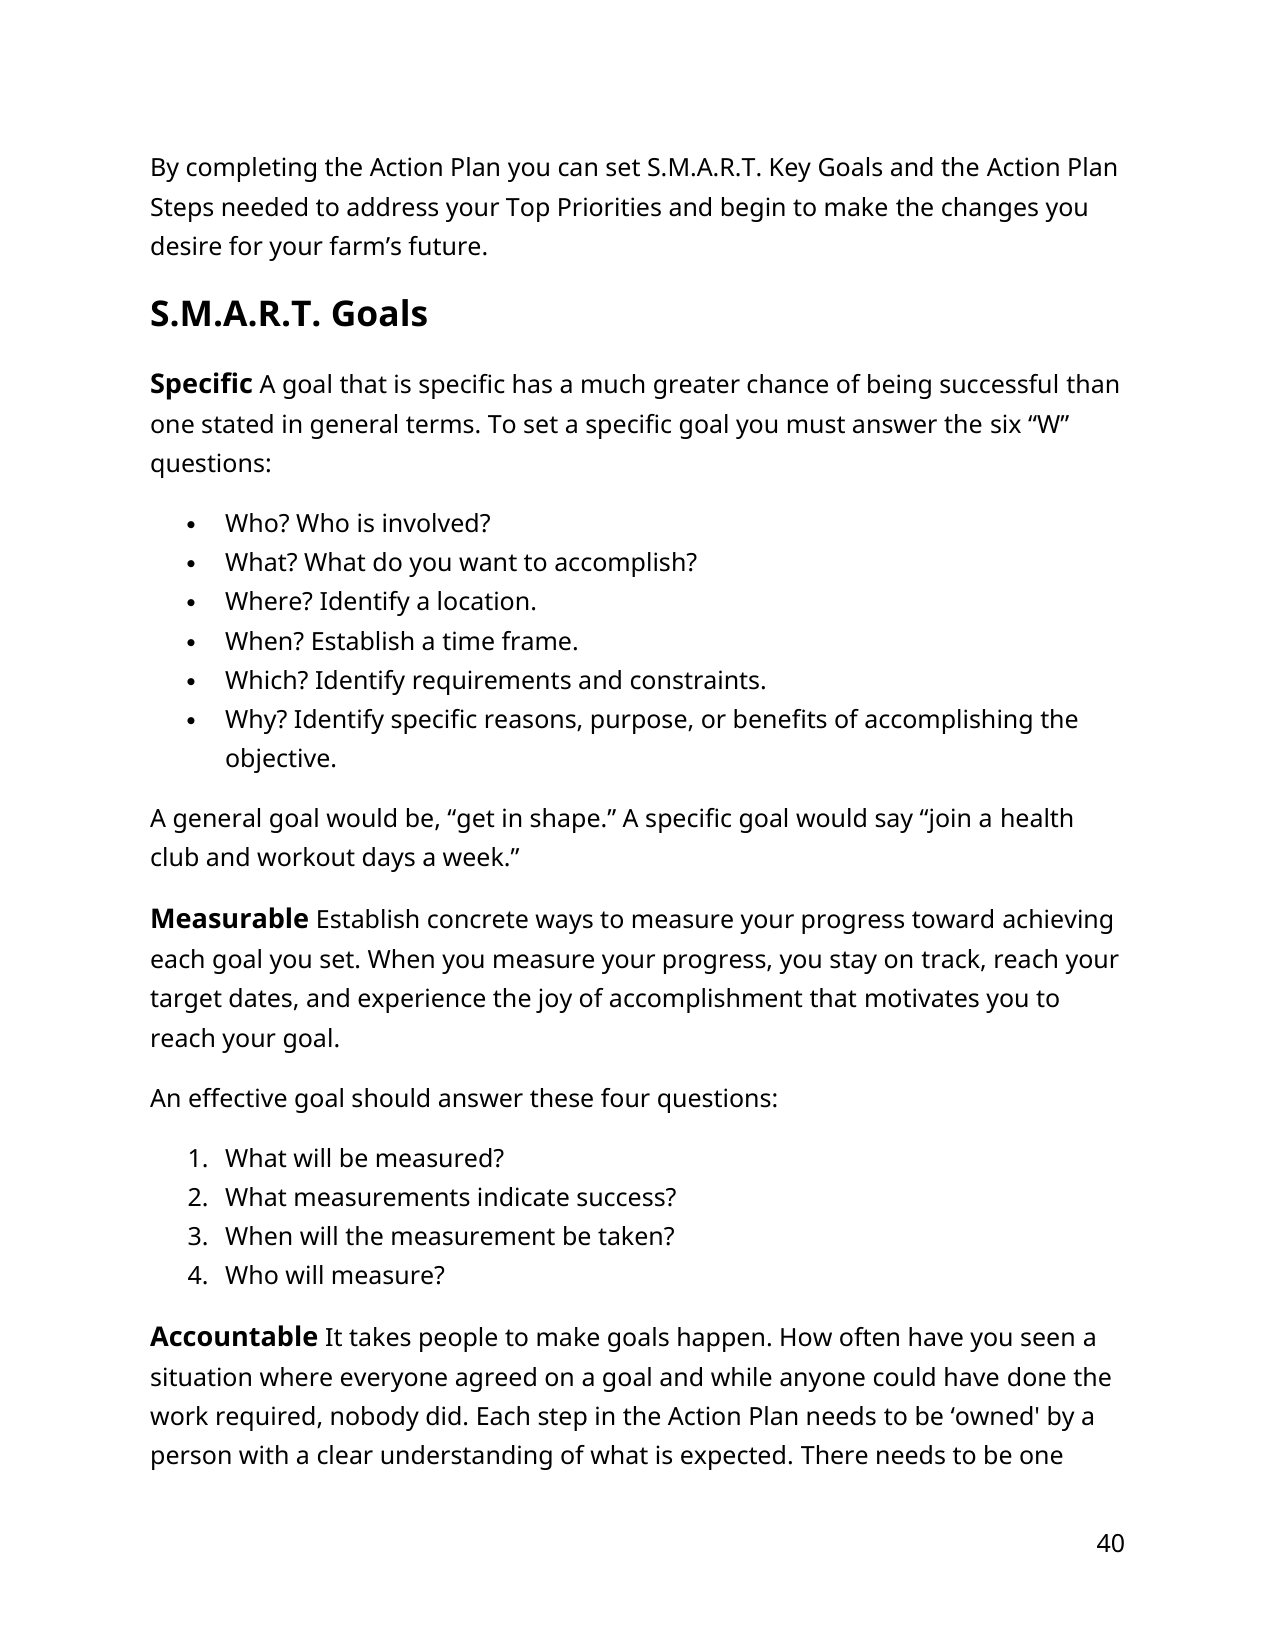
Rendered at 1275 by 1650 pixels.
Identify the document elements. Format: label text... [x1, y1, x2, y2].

list Where? Identify a location. [187, 584, 1125, 618]
list What? What do you want to accomplish? [187, 545, 1125, 579]
list Why? Identify specific reasons, purpose, or benefits of accomplishing the objective. [187, 702, 1125, 775]
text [150, 1318, 1125, 1472]
text An effective goal should answer these four questions: [150, 1080, 1125, 1114]
list When? Establish a time frame. [187, 623, 1125, 657]
list Who? Who is involved? [187, 506, 1125, 540]
text Measurable Establish concrete ways to measure your progress toward achieving each goal you set. When you measure your progress, you stay on track, reach your target dates, and experience the joy of accomplishment that motivates you to reach your goal. [150, 900, 1125, 1054]
list Who will measure? [187, 1258, 1125, 1292]
text Specific A goal that is specific has a much greater chance of being successful than one stated in general terms. To set a specific goal you must answer the six “W” questions: [150, 364, 1125, 480]
text By completing the Action Plan you can set S.M.A.R.T. Key Goals and the Action Plan Steps needed to address your Top Priorities and begin to make the changes you desire for your farm’s future. [150, 150, 1125, 262]
list When will the measurement be taken? [187, 1218, 1125, 1253]
subtitle S.M.A.R.T. Goals [150, 288, 1125, 337]
list Which? Identify requirements and constraints. [187, 662, 1125, 696]
text A general goal would be, “get in shape.” A specific goal would say “join a health club and workout days a week.” [150, 801, 1125, 874]
list What will be measured? [187, 1140, 1125, 1174]
list What measurements indicate success? [187, 1179, 1125, 1213]
